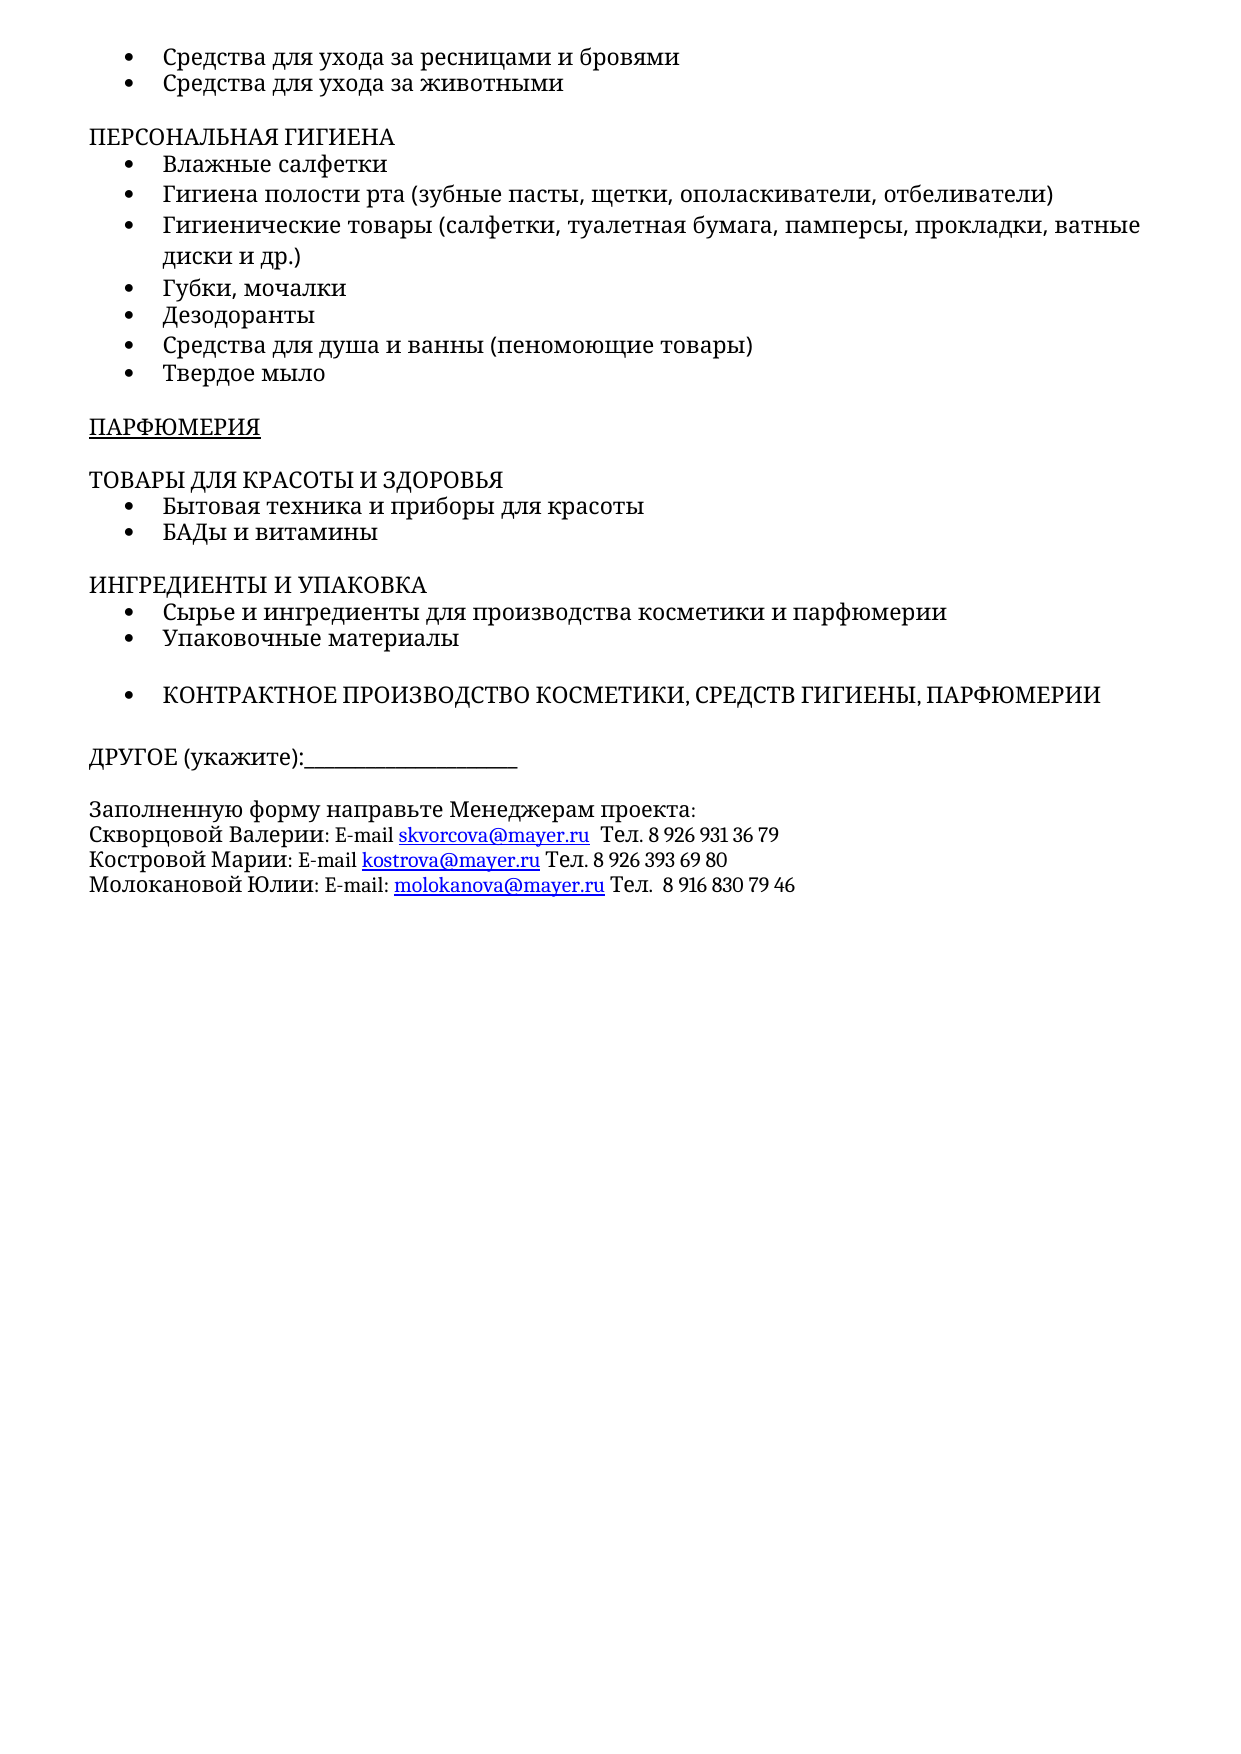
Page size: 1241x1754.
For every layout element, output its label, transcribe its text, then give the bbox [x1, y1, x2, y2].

text Костровой Марии: E-mail kostrova@mayer.ru Тел. 8 926 393 69 80 [89, 848, 1181, 873]
list Гигиена полости рта (зубные пасты, щетки, ополаскиватели, отбеливатели) [125, 178, 1181, 209]
text Скворцовой Валерии: E-mail skvorcova@mayer.ru Тел. 8 926 931 36 79 [89, 822, 1181, 848]
text Заполненную форму направьте Менеджерам проекта: [89, 797, 1181, 822]
list КОНТРАКТНОЕ ПРОИЗВОДСТВО КОСМЕТИКИ, СРЕДСТВ ГИГИЕНЫ, ПАРФЮМЕРИИ [125, 683, 1181, 709]
list Твердое мыло [125, 360, 1181, 387]
list Гигиенические товары (салфетки, туалетная бумага, памперсы, прокладки, ватные диски и др.) [125, 209, 1181, 272]
text ДРУГОЕ (укажите):_____________________ [89, 741, 1181, 772]
list Губки, мочалки [125, 272, 1181, 303]
text ИНГРЕДИЕНТЫ И УПАКОВКА [89, 573, 1181, 599]
list Упаковочные материалы [125, 626, 1181, 652]
text ПАРФЮМЕРИЯ [89, 415, 1181, 441]
list Дезодоранты [125, 303, 1181, 329]
text ТОВАРЫ ДЛЯ КРАСОТЫ И ЗДОРОВЬЯ [89, 467, 1181, 494]
list Влажные салфетки [125, 151, 1181, 178]
list Средства для душа и ванны (пеномоющие товары) [125, 329, 1181, 360]
list Сырье и ингредиенты для производства косметики и парфюмерии [125, 599, 1181, 626]
list Бытовая техника и приборы для красоты [125, 494, 1181, 520]
text Молокановой Юлии: E-mail: molokanova@mayer.ru Тел. 8 916 830 79 46 [89, 873, 1181, 898]
list Средства для ухода за ресницами и бровями [125, 44, 1181, 71]
list Средства для ухода за животными [125, 71, 1181, 97]
text ПЕРСОНАЛЬНАЯ ГИГИЕНА [89, 125, 1181, 151]
list БАДы и витамины [125, 520, 1181, 547]
